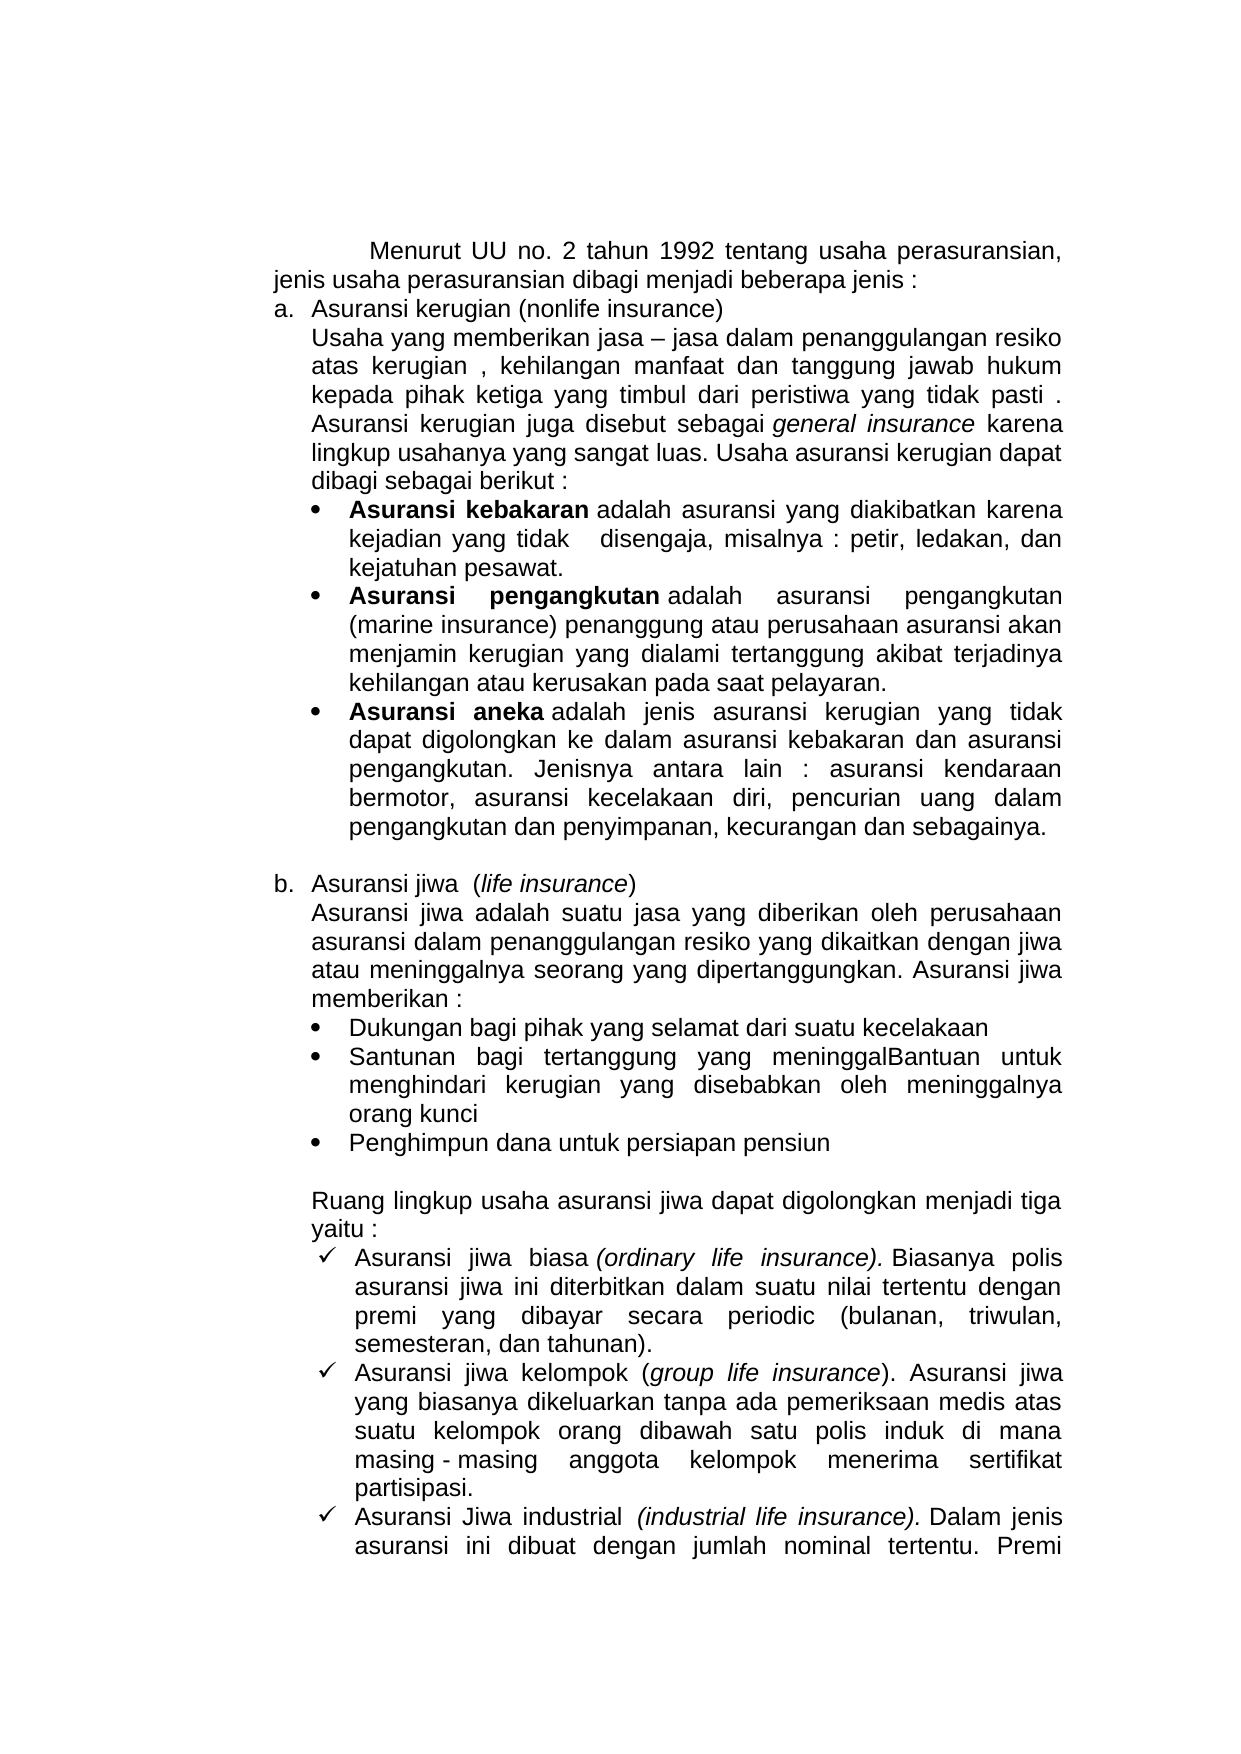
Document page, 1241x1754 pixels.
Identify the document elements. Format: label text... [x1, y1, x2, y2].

list Asuransi kebakaran adalah asuransi yang diakibatkan karena kejadian yang tidak disengaja, misalnya : petir, ledakan, dan kejatuhan pesawat. [311, 495, 1063, 581]
list Asuransi pengangkutan adalah asuransi pengangkutan (marine insurance) penanggung atau perusahaan asuransi akan menjamin kerugian yang dialami tertanggung akibat terjadinya kehilangan atau kerusakan pada saat pelayaran. [311, 581, 1063, 696]
list Dukungan bagi pihak yang selamat dari suatu kecelakaan [311, 1013, 1063, 1042]
list Ruang lingkup usaha asuransi jiwa dapat digolongkan menjadi tiga yaitu : [311, 1186, 1063, 1243]
list Asuransi jiwa biasa (ordinary life insurance). Biasanya polis asuransi jiwa ini diterbitkan dalam suatu nilai tertentu dengan premi yang dibayar secara periodic (bulanan, triwulan, semesteran, dan tahunan). [317, 1243, 1063, 1358]
list Asuransi kerugian (nonlife insurance) [274, 294, 1063, 322]
list Asuransi aneka adalah jenis asuransi kerugian yang tidak dapat digolongkan ke dalam asuransi kebakaran dan asuransi pengangkutan. Jenisnya antara lain : asuransi kendaraan bermotor, asuransi kecelakaan diri, pencurian uang dalam pengangkutan dan penyimpanan, kecurangan dan sebagainya. [311, 696, 1063, 840]
list Penghimpun dana untuk persiapan pensiun [311, 1128, 1063, 1157]
list Asuransi jiwa (life insurance) [274, 869, 1063, 898]
list Menurut UU no. 2 tahun 1992 tentang usaha perasuransian, jenis usaha perasuransian dibagi menjadi beberapa jenis : [274, 236, 1063, 294]
list Asuransi jiwa adalah suatu jasa yang diberikan oleh perusahaan asuransi dalam penanggulangan resiko yang dikaitkan dengan jiwa atau meninggalnya seorang yang dipertanggungkan. Asuransi jiwa memberikan : [311, 898, 1063, 1013]
list Santunan bagi tertanggung yang meninggalBantuan untuk menghindari kerugian yang disebabkan oleh meninggalnya orang kunci [311, 1042, 1063, 1128]
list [317, 1502, 1063, 1560]
list Usaha yang memberikan jasa – jasa dalam penanggulangan resiko atas kerugian , kehilangan manfaat dan tanggung jawab hukum kepada pihak ketiga yang timbul dari peristiwa yang tidak pasti . Asuransi kerugian juga disebut sebagai general insurance karena lingkup usahanya yang sangat luas. Usaha asuransi kerugian dapat dibagi sebagai berikut : [311, 322, 1063, 495]
list Asuransi jiwa kelompok (group life insurance). Asuransi jiwa yang biasanya dikeluarkan tanpa ada pemeriksaan medis atas suatu kelompok orang dibawah satu polis induk di mana masing - masing anggota kelompok menerima sertifikat partisipasi. [317, 1358, 1063, 1502]
